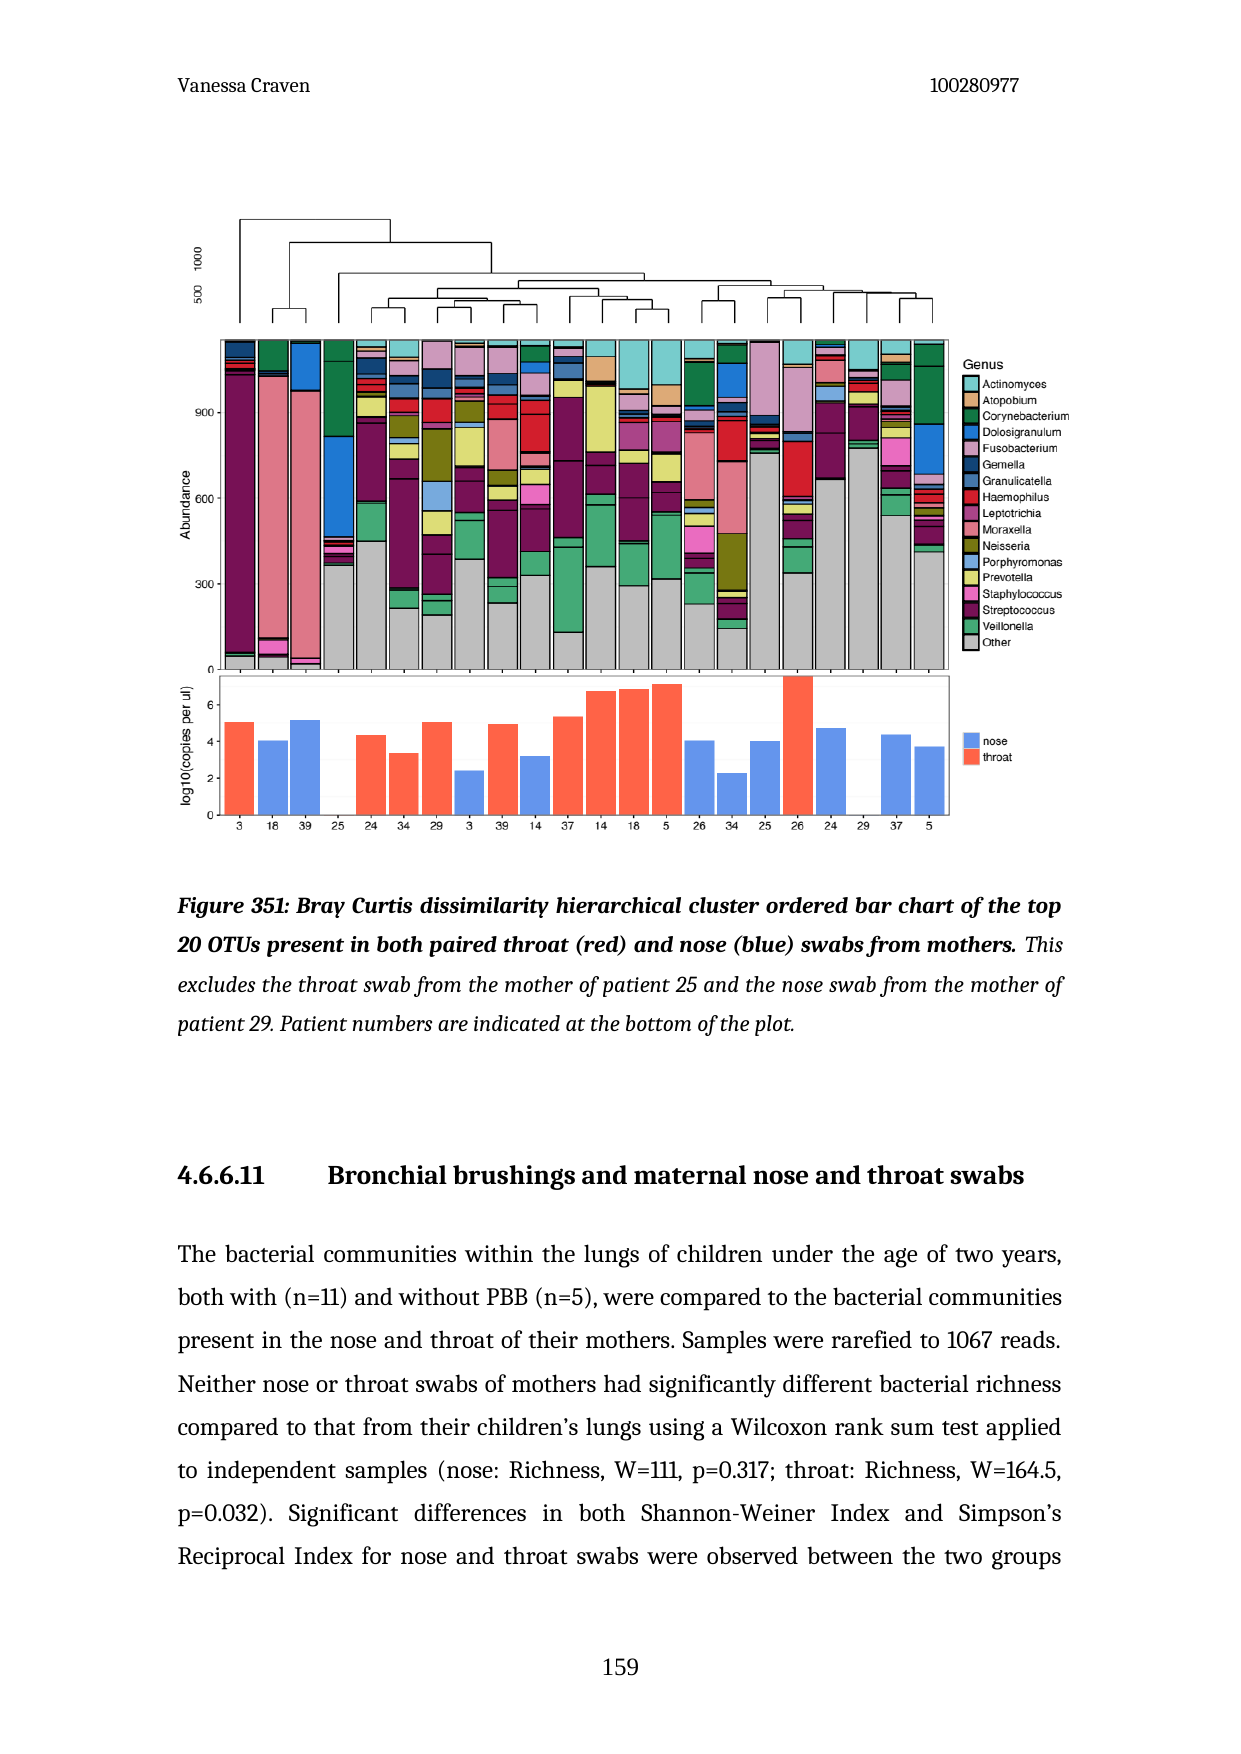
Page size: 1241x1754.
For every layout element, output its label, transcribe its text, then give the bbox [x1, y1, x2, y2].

subtitle 4.6.6.11 Bronchial brushings and maternal nose and throat swabs [177, 1160, 1063, 1191]
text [177, 1240, 1063, 1571]
text Figure 351: Bray Curtis dissimilarity hierarchical cluster ordered bar chart of the top 20 OTUs present in both paired throat (red) and nose (blue) swabs from mothers. This excludes the throat swab from the mother of patient 25 and the nose swab from the mother of patient 29. Patient numbers are indicated at the bottom of the plot. [177, 892, 1063, 1037]
